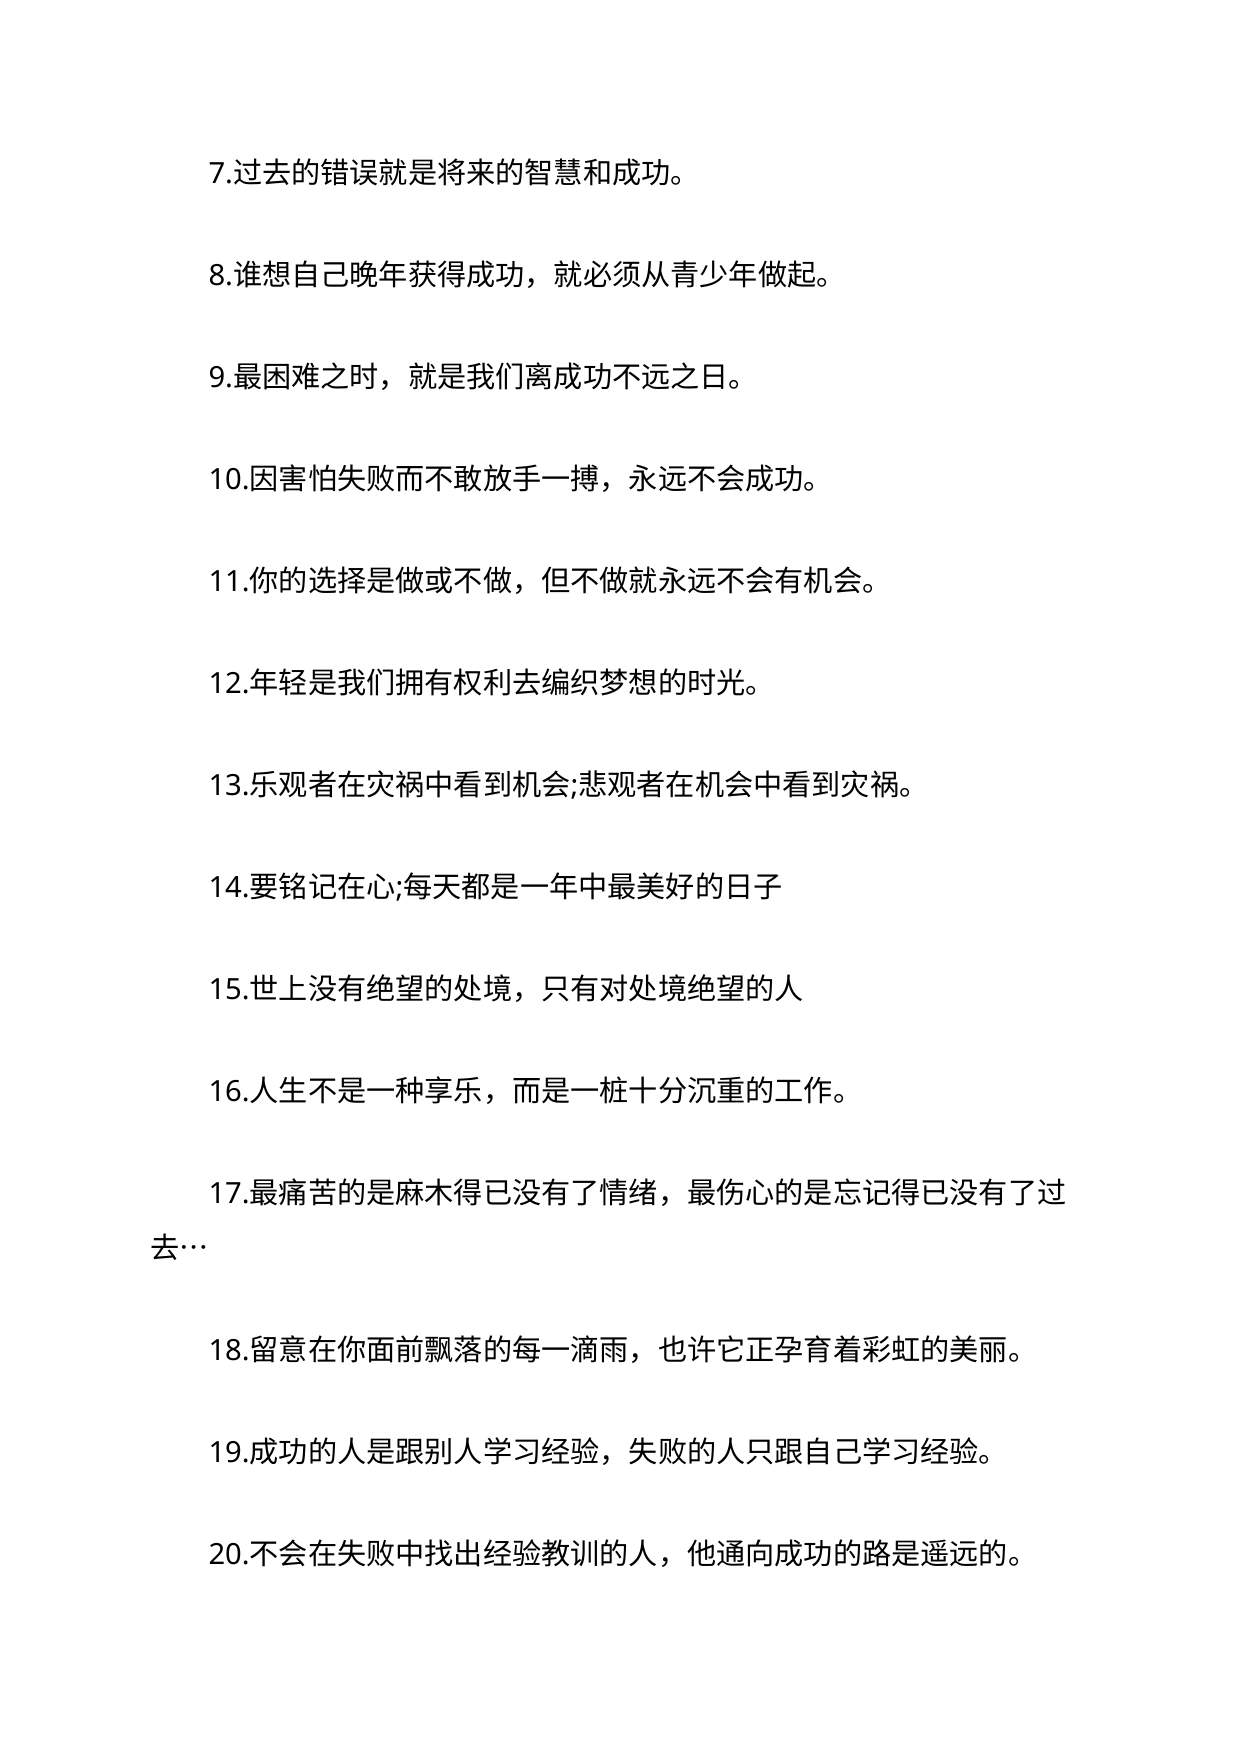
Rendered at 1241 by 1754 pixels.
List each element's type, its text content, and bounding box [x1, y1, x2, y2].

text 12.年轻是我们拥有权利去编织梦想的时光。 [150, 660, 1090, 702]
text 20.不会在失败中找出经验教训的人，他通向成功的路是遥远的。 [150, 1531, 1090, 1573]
text 16.人生不是一种享乐，而是一桩十分沉重的工作。 [150, 1068, 1090, 1110]
text 17.最痛苦的是麻木得已没有了情绪，最伤心的是忘记得已没有了过去… [150, 1170, 1090, 1267]
text 11.你的选择是做或不做，但不做就永远不会有机会。 [150, 558, 1090, 600]
text 13.乐观者在灾祸中看到机会;悲观者在机会中看到灾祸。 [150, 762, 1090, 804]
text 14.要铭记在心;每天都是一年中最美好的日子 [150, 864, 1090, 906]
text 18.留意在你面前飘落的每一滴雨，也许它正孕育着彩虹的美丽。 [150, 1327, 1090, 1369]
text 19.成功的人是跟别人学习经验，失败的人只跟自己学习经验。 [150, 1428, 1090, 1471]
text 8.谁想自己晚年获得成功，就必须从青少年做起。 [150, 252, 1090, 294]
text 7.过去的错误就是将来的智慧和成功。 [150, 150, 1090, 192]
text 10.因害怕失败而不敢放手一搏，永远不会成功。 [150, 456, 1090, 498]
text 15.世上没有绝望的处境，只有对处境绝望的人 [150, 966, 1090, 1008]
text 9.最困难之时，就是我们离成功不远之日。 [150, 354, 1090, 396]
